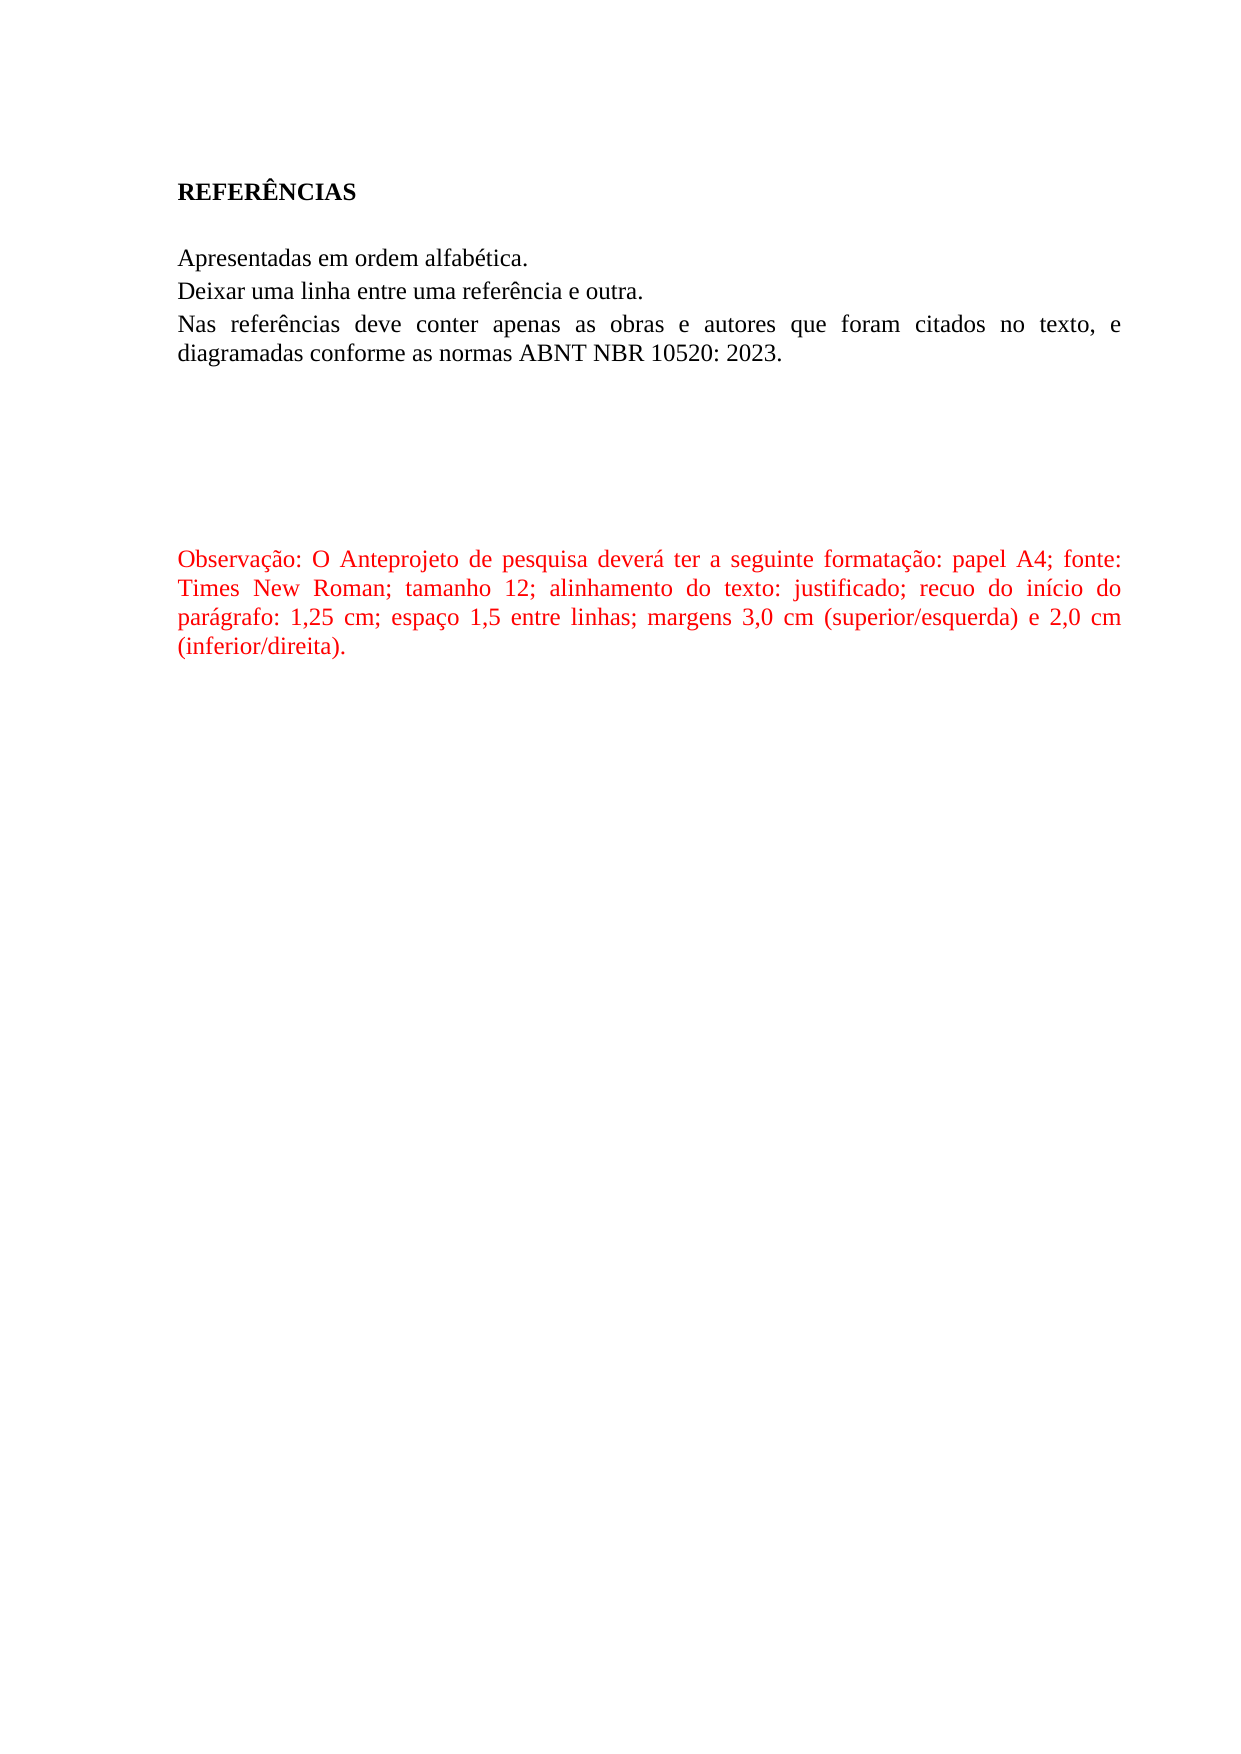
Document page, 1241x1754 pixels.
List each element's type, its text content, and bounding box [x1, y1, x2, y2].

text Apresentadas em ordem alfabética. [177, 243, 1122, 272]
text Deixar uma linha entre uma referência e outra. [177, 276, 1122, 305]
text Nas referências deve conter apenas as obras e autores que foram citados no texto, e diagramadas conforme as normas ABNT NBR 10520: 2023. [177, 309, 1122, 367]
text REFERÊNCIAS [177, 177, 1122, 206]
text Observação: O Anteprojeto de pesquisa deverá ter a seguinte formatação: papel A4; fonte: Times New Roman; tamanho 12; alinhamento do texto: justificado; recuo do início do parágrafo: 1,25 cm; espaço 1,5 entre linhas; margens 3,0 cm (superior/esquerda) e 2,0 cm (inferior/direita). [177, 544, 1122, 659]
